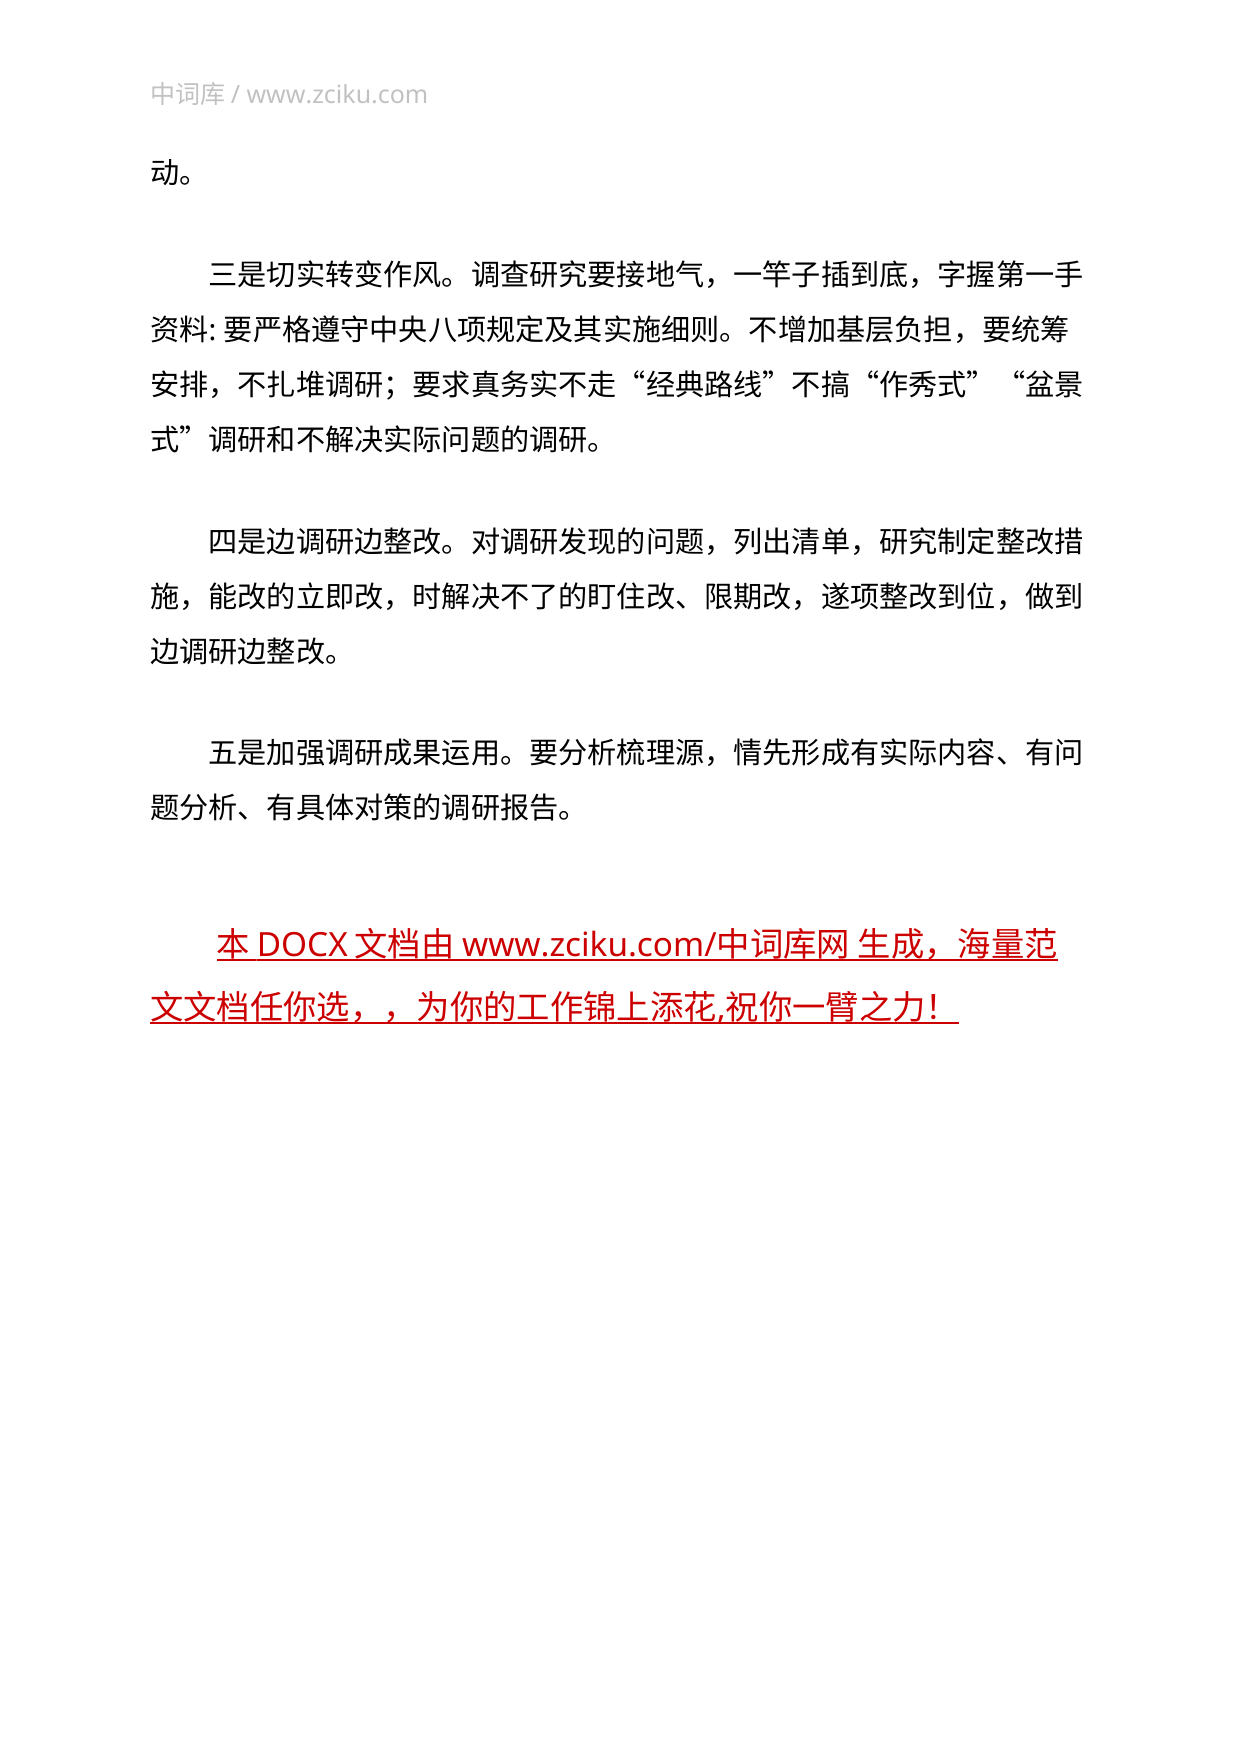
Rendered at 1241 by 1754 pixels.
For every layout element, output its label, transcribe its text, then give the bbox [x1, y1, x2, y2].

text 本DOCX文档由 www.zciku.com/中词库网 生成，海量范文文档任你选，，为你的工作锦上添花,祝你一臂之力！ [150, 918, 1090, 1029]
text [150, 150, 1090, 192]
text 三是切实转变作风。调查研究要接地气，一竿子插到底，字握第一手资料: 要严格遵守中央八项规定及其实施细则。不增加基层负担，要统筹安排，不扎堆调研；要求真务实不走“经典路线”不搞“作秀式”“盆景式”调研和不解决实际问题的调研。 [150, 252, 1090, 459]
text 四是边调研边整改。对调研发现的问题，列出清单，研究制定整改措施，能改的立即改，时解决不了的盯住改、限期改，遂项整改到位，做到边调研边整改。 [150, 518, 1090, 670]
text 五是加强调研成果运用。要分析梳理源，情先形成有实际内容、有问题分析、有具体对策的调研报告。 [150, 730, 1090, 827]
